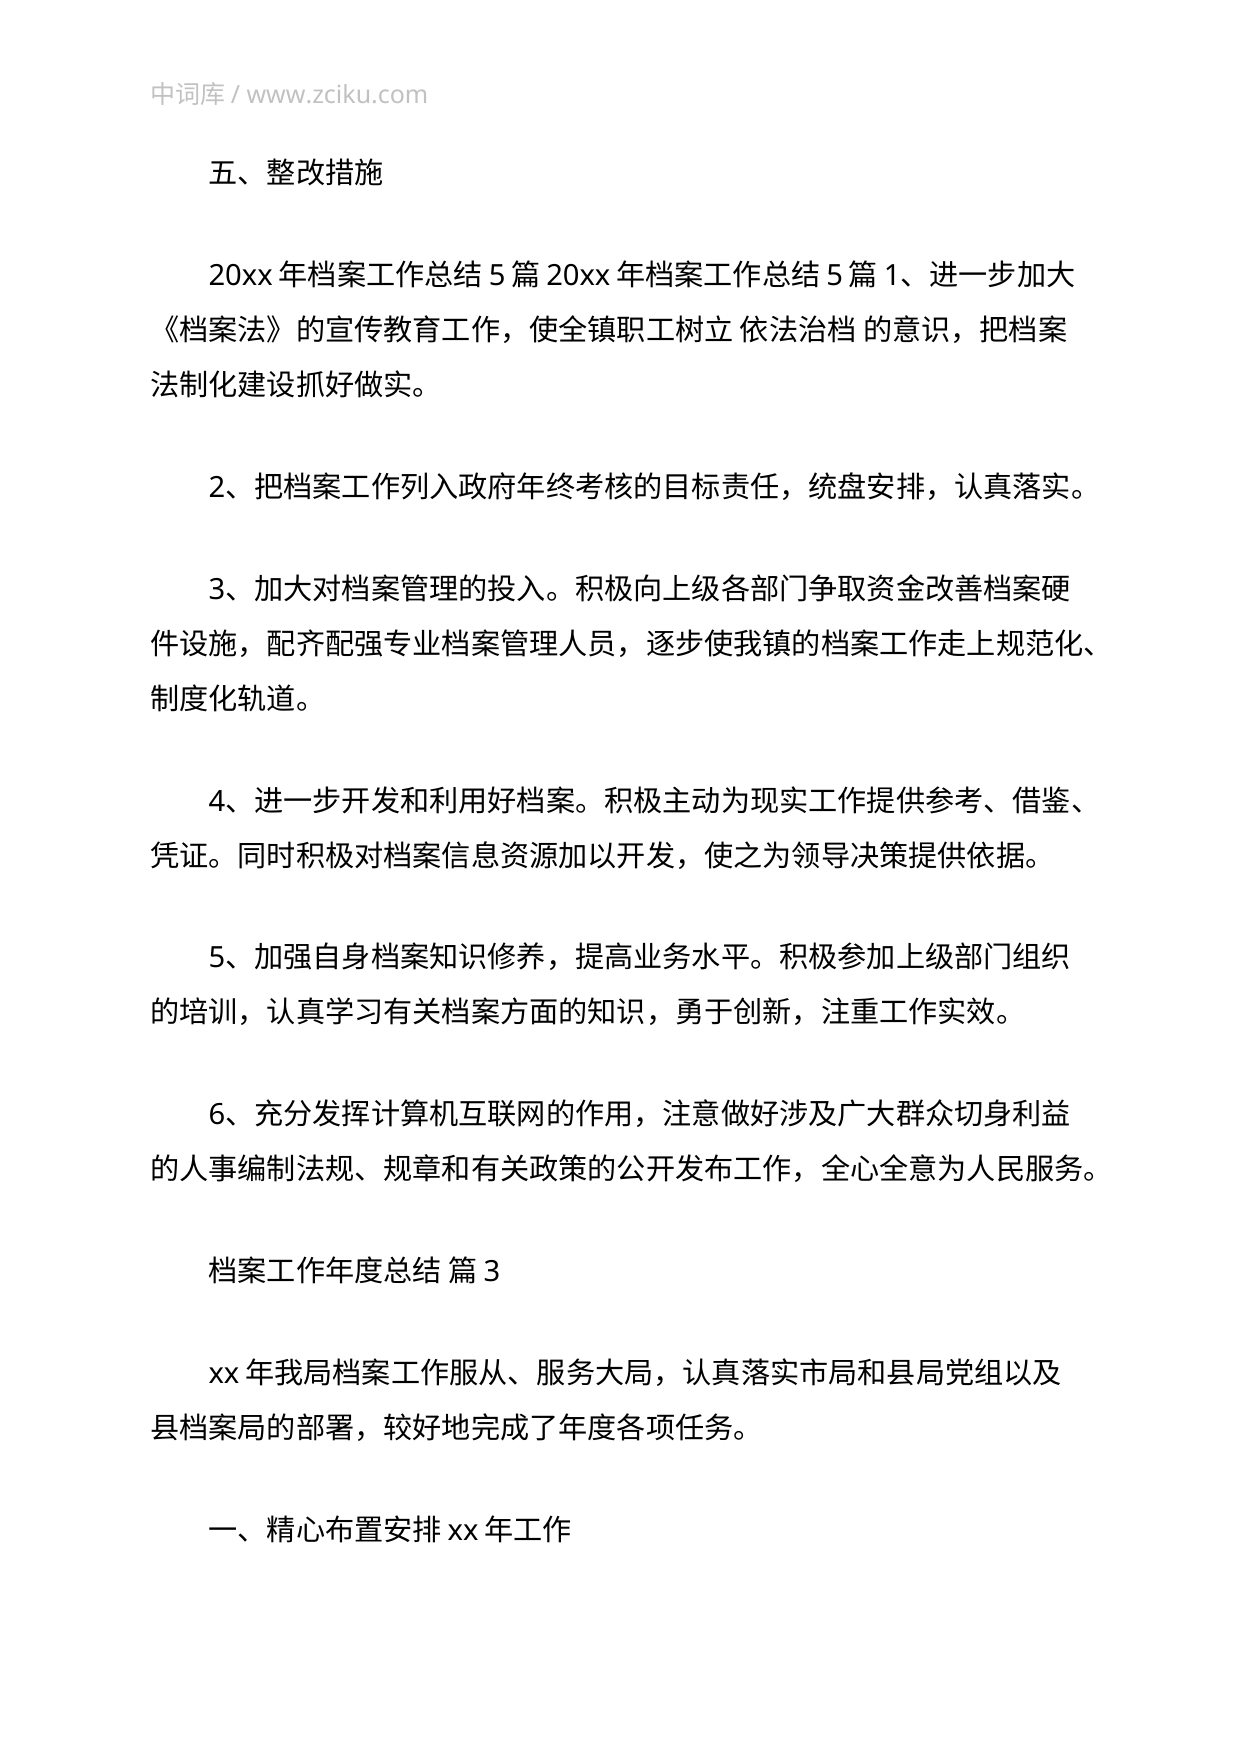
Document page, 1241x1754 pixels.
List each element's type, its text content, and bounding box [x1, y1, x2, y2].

text 五、整改措施 [150, 150, 1090, 192]
text 3、加大对档案管理的投入。积极向上级各部门争取资金改善档案硬件设施，配齐配强专业档案管理人员，逐步使我镇的档案工作走上规范化、制度化轨道。 [150, 565, 1090, 718]
text 20xx年档案工作总结5篇20xx年档案工作总结5篇1、进一步加大《档案法》的宣传教育工作，使全镇职工树立 依法治档 的意识，把档案法制化建设抓好做实。 [150, 252, 1090, 404]
text 6、充分发挥计算机互联网的作用，注意做好涉及广大群众切身利益的人事编制法规、规章和有关政策的公开发布工作，全心全意为人民服务。 [150, 1091, 1090, 1188]
text 4、进一步开发和利用好档案。积极主动为现实工作提供参考、借鉴、凭证。同时积极对档案信息资源加以开发，使之为领导决策提供依据。 [150, 777, 1090, 874]
text 一、精心布置安排xx年工作 [150, 1506, 1090, 1548]
text 5、加强自身档案知识修养，提高业务水平。积极参加上级部门组织的培训，认真学习有关档案方面的知识，勇于创新，注重工作实效。 [150, 934, 1090, 1031]
text 2、把档案工作列入政府年终考核的目标责任，统盘安排，认真落实。 [150, 463, 1090, 506]
text xx年我局档案工作服从、服务大局，认真落实市局和县局党组以及县档案局的部署，较好地完成了年度各项任务。 [150, 1349, 1090, 1447]
text 档案工作年度总结 篇3 [150, 1247, 1090, 1290]
